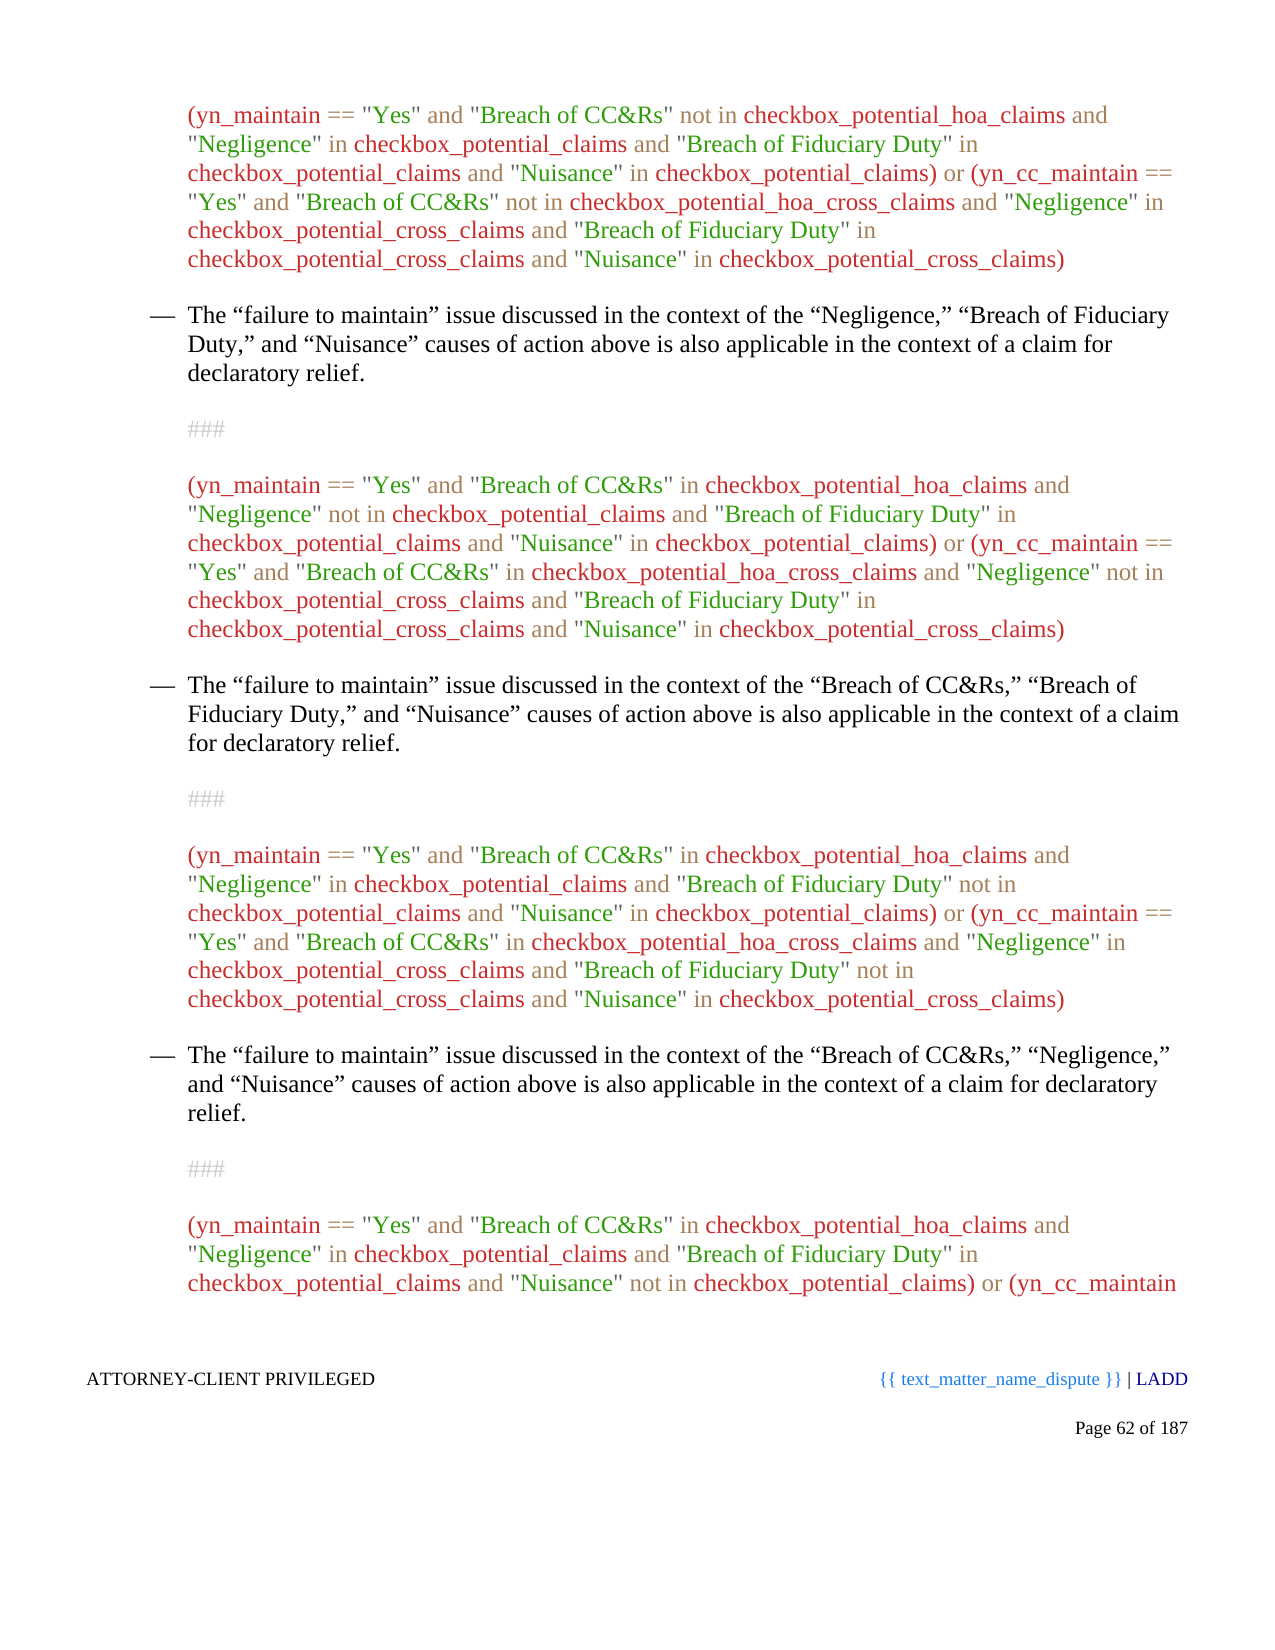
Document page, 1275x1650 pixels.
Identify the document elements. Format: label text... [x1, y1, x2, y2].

text — The “failure to maintain” issue discussed in the context of the “Breach of CC&Rs,” “Breach of Fiduciary Duty,” and “Nuisance” causes of action above is also applicable in the context of a claim for declaratory relief. [150, 671, 1200, 757]
text — The “failure to maintain” issue discussed in the context of the “Breach of CC&Rs,” “Negligence,” and “Nuisance” causes of action above is also applicable in the context of a claim for declaratory relief. [150, 1041, 1200, 1127]
text — The “failure to maintain” issue discussed in the context of the “Negligence,” “Breach of Fiduciary Duty,” and “Nuisance” causes of action above is also applicable in the context of a claim for declaratory relief. [150, 301, 1200, 387]
